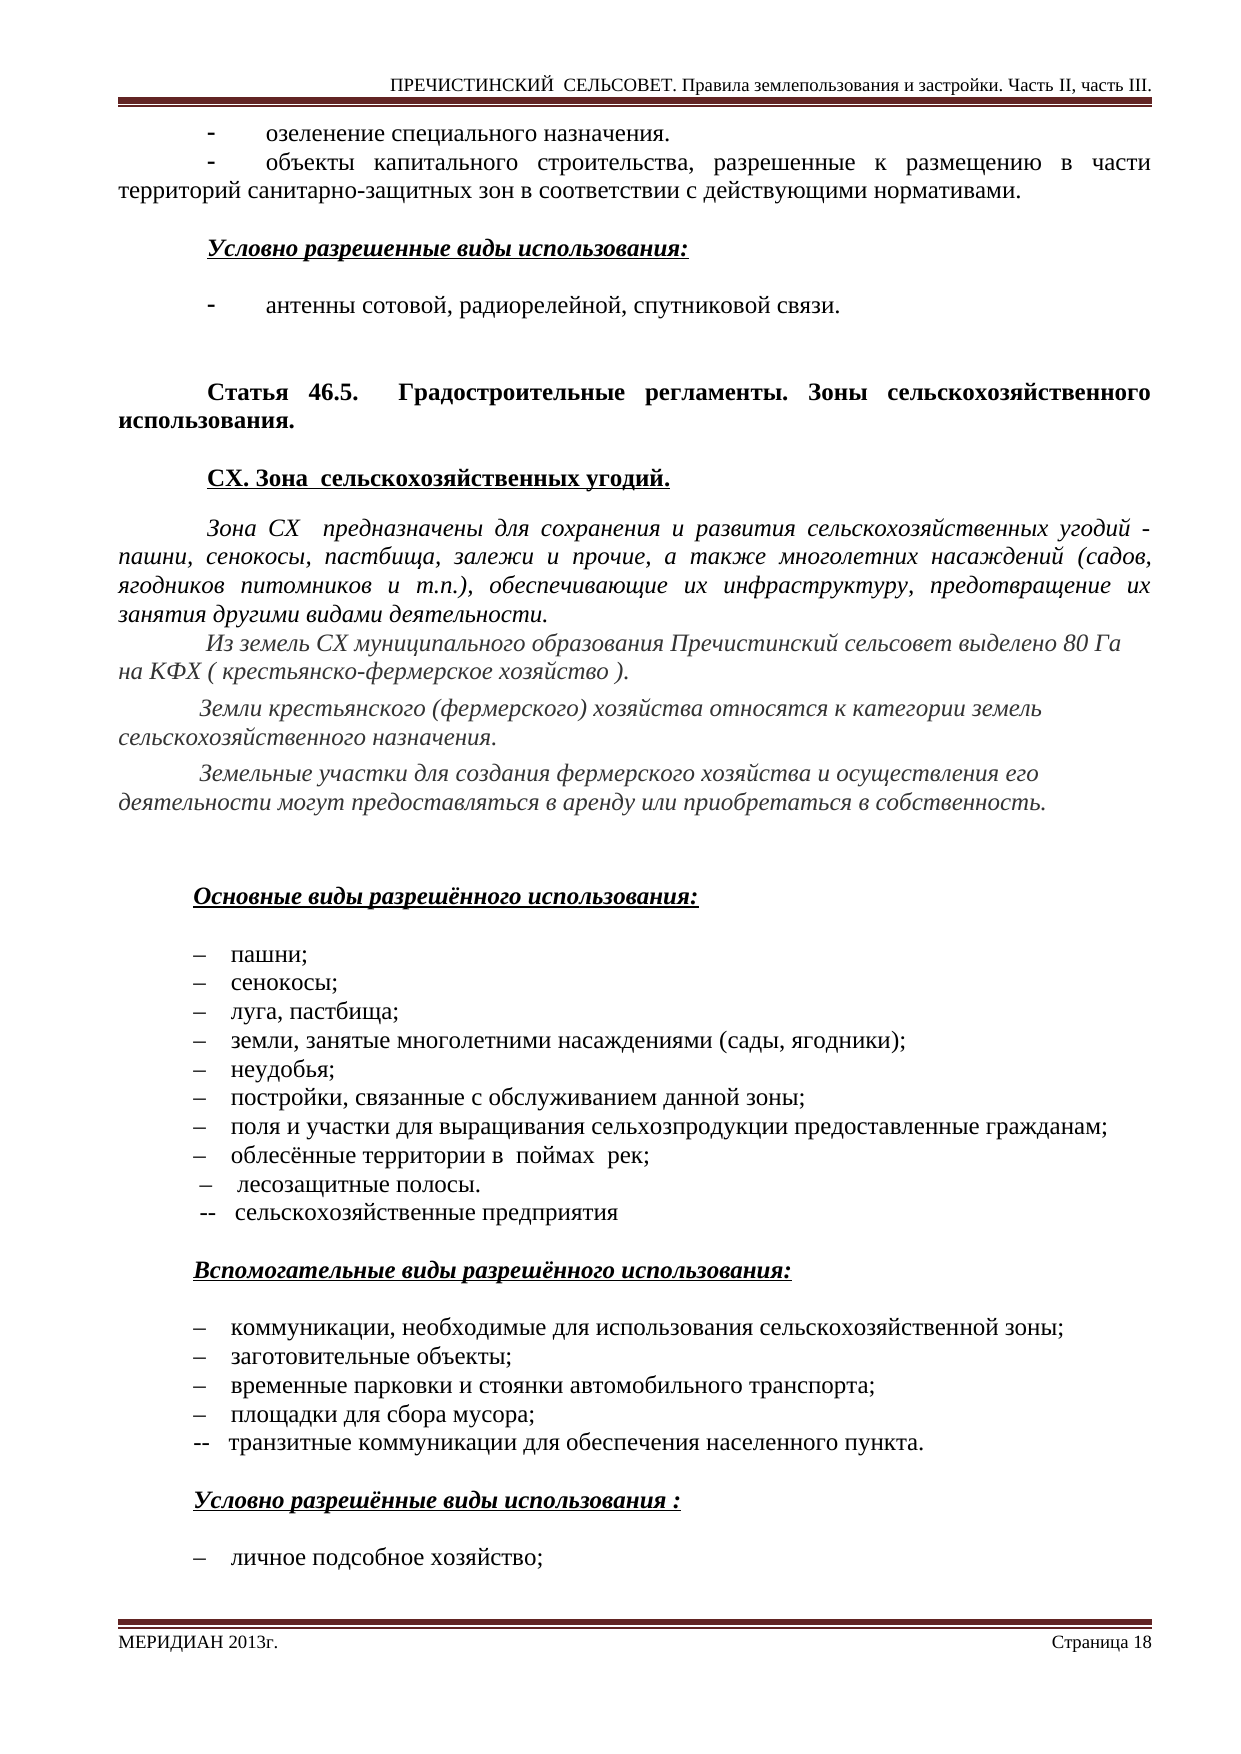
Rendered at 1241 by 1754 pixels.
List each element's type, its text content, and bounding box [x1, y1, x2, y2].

list антенны сотовой, радиорелейной, спутниковой связи. [118, 291, 1152, 319]
list – поля и участки для выращивания сельхозпродукции предоставленные гражданам; [193, 1111, 1152, 1140]
list – луга, пастбища; [193, 996, 1152, 1025]
list – постройки, связанные с обслуживанием данной зоны; [193, 1082, 1152, 1111]
list – сенокосы; [193, 967, 1152, 996]
list объекты капитального строительства, разрешенные к размещению в части территорий санитарно-защитных зон в соответствии с действующими нормативами. [118, 147, 1152, 204]
list – земли, занятые многолетними насаждениями (сады, ягодники); [193, 1025, 1152, 1054]
list Основные виды разрешённого использования: [193, 881, 1152, 910]
text Статья 46.5. Градостроительные регламенты. Зоны сельскохозяйственного использования. [118, 377, 1152, 434]
list – пашни; [193, 939, 1152, 967]
list -- сельскохозяйственные предприятия [193, 1197, 1152, 1226]
list – заготовительные объекты; [193, 1341, 1152, 1370]
text СХ. Зона сельскохозяйственных угодий. [118, 463, 1152, 492]
list – облесённые территории в поймах рек; [193, 1140, 1152, 1169]
list – площадки для сбора мусора; [193, 1399, 1152, 1427]
text Условно разрешенные виды использования: [118, 233, 1152, 262]
list озеленение специального назначения. [118, 118, 1152, 147]
list Вспомогательные виды разрешённого использования: [193, 1255, 1152, 1284]
list – неудобья; [193, 1054, 1152, 1082]
list Условно разрешённые виды использования : [193, 1485, 1152, 1514]
list – временные парковки и стоянки автомобильного транспорта; [193, 1370, 1152, 1399]
list – лесозащитные полосы. [193, 1169, 1152, 1197]
text Из земель СХ муниципального образования Пречистинский сельсовет выделено 80 Га на КФХ ( крестьянско-фермерское хозяйство ). [118, 628, 1152, 685]
list – коммуникации, необходимые для использования сельскохозяйственной зоны; [193, 1312, 1152, 1341]
text Зона СХ предназначены для сохранения и развития сельскохозяйственных угодий - пашни, сенокосы, пастбища, залежи и прочие, а также многолетних насаждений (садов, ягодников питомников и т.п.), обеспечивающие их инфраструктуру, предотвращение их занятия другими видами деятельности. [118, 513, 1152, 628]
text Земельные участки для создания фермерского хозяйства и осуществления его деятельности могут предоставляться в аренду или приобретаться в собственность. [118, 758, 1152, 816]
text Земли крестьянского (фермерского) хозяйства относятся к категории земель сельскохозяйственного назначения. [118, 693, 1152, 751]
list -- транзитные коммуникации для обеспечения населенного пункта. [193, 1427, 1152, 1456]
list – личное подсобное хозяйство; [193, 1542, 1152, 1571]
